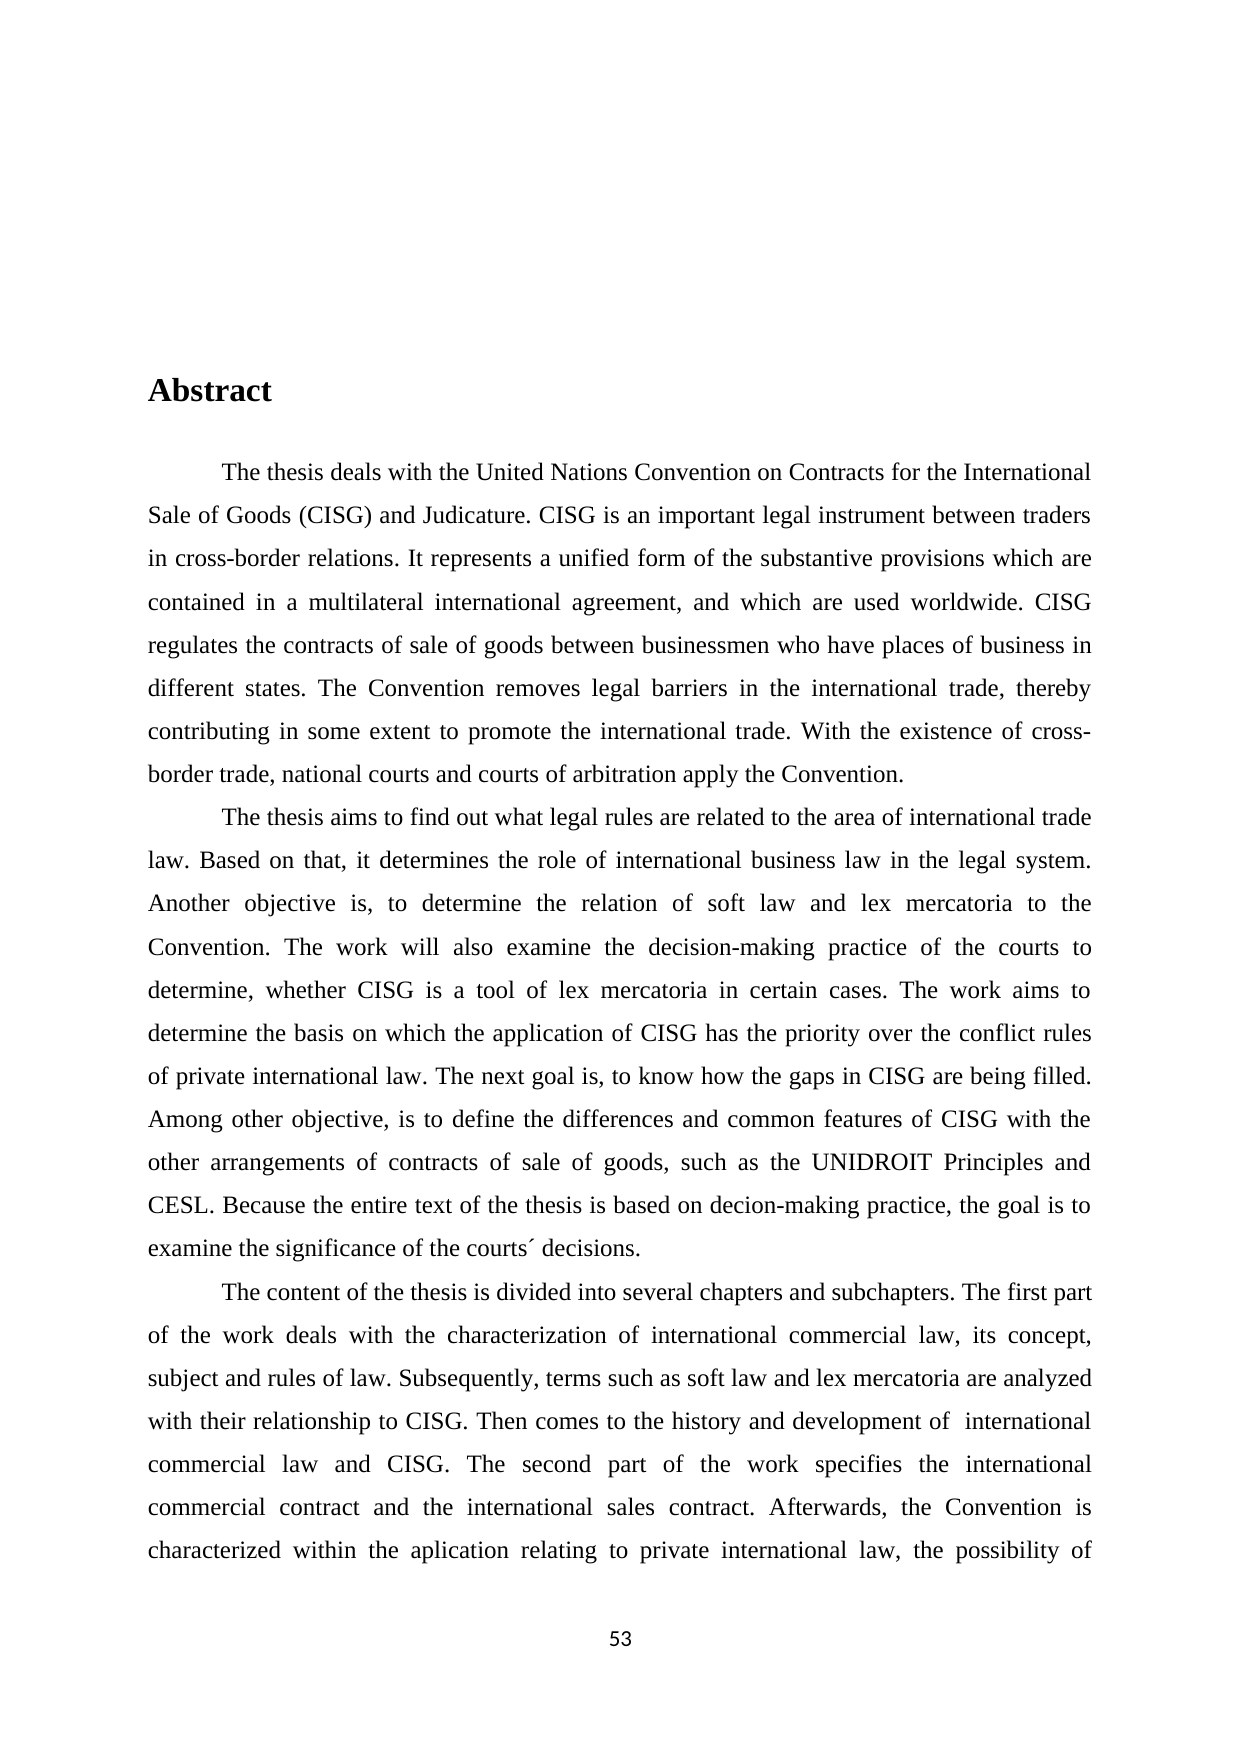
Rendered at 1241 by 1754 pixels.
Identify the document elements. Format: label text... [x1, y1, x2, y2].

subtitle Abstract [148, 370, 1093, 408]
text The thesis aims to find out what legal rules are related to the area of international trade law. Based on that, it determines the role of international business law in the legal system. Another objective is, to determine the relation of soft law and lex mercatoria to the Convention. The work will also examine the decision-making practice of the courts to determine, whether CISG is a tool of lex mercatoria in certain cases. The work aims to determine the basis on which the application of CISG has the priority over the conflict rules of private international law. The next goal is, to know how the gaps in CISG are being filled. Among other objective, is to define the differences and common features of CISG with the other arrangements of contracts of sale of goods, such as the UNIDROIT Principles and CESL. Because the entire text of the thesis is based on decion-making practice, the goal is to examine the significance of the courts´ decisions. [148, 802, 1093, 1262]
text The thesis deals with the United Nations Convention on Contracts for the International Sale of Goods (CISG) and Judicature. CISG is an important legal instrument between traders in cross-border relations. It represents a unified form of the substantive provisions which are contained in a multilateral international agreement, and which are used worldwide. CISG regulates the contracts of sale of goods between businessmen who have places of business in different states. The Convention removes legal barriers in the international trade, thereby contributing in some extent to promote the international trade. With the existence of cross-border trade, national courts and courts of arbitration apply the Convention. [148, 457, 1093, 788]
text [148, 1277, 1093, 1564]
